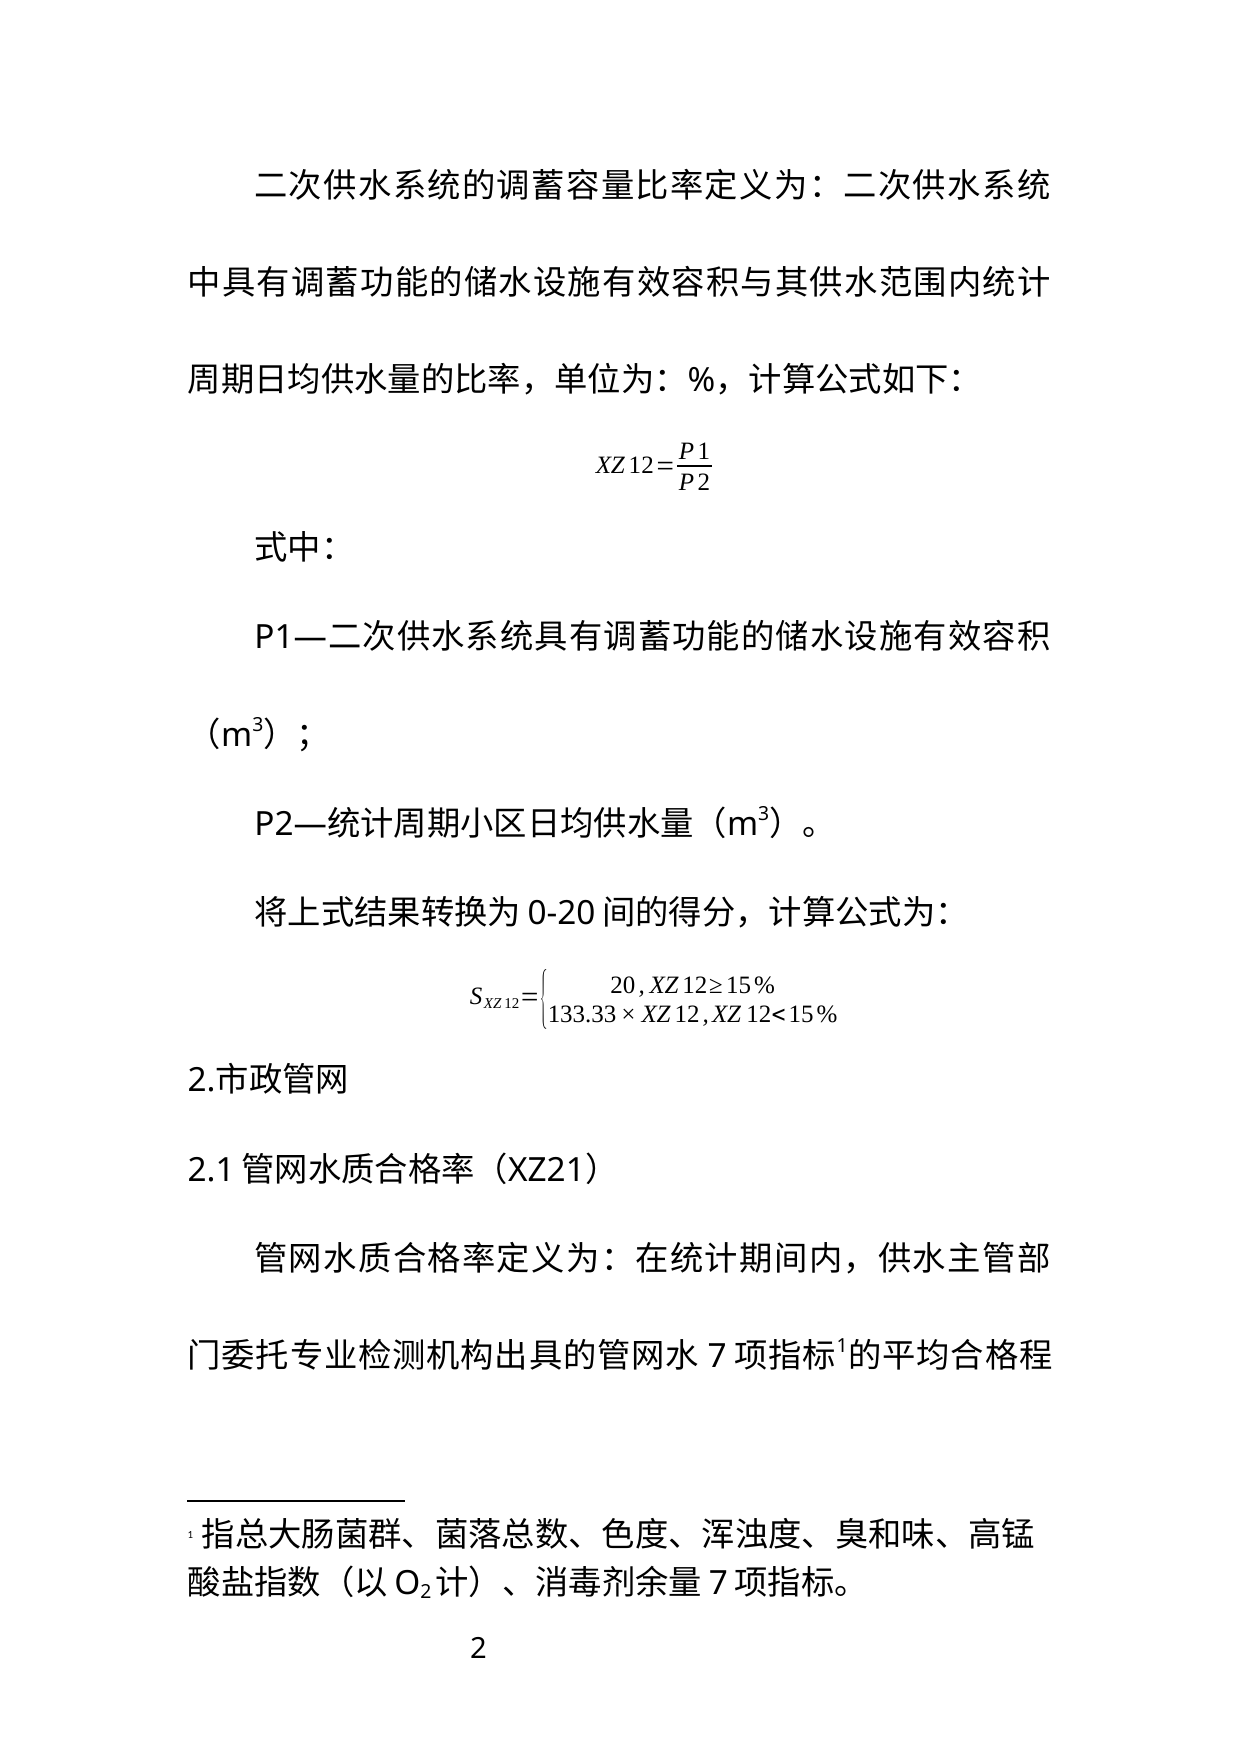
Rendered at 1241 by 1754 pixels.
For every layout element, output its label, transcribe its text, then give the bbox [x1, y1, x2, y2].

text 2.1管网水质合格率（XZ21） [187, 1134, 1053, 1199]
text P1—二次供水系统具有调蓄功能的储水设施有效容积（m3）； [187, 602, 1053, 764]
text 式中： [187, 512, 1053, 577]
text 将上式结果转换为0-20间的得分，计算公式为： [187, 877, 1053, 942]
text P2—统计周期小区日均供水量（m3）。 [187, 788, 1053, 853]
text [187, 1223, 1053, 1386]
text 二次供水系统的调蓄容量比率定义为：二次供水系统中具有调蓄功能的储水设施有效容积与其供水范围内统计周期日均供水量的比率，单位为：%，计算公式如下： [187, 150, 1053, 410]
list 2.市政管网 [187, 1045, 1053, 1110]
